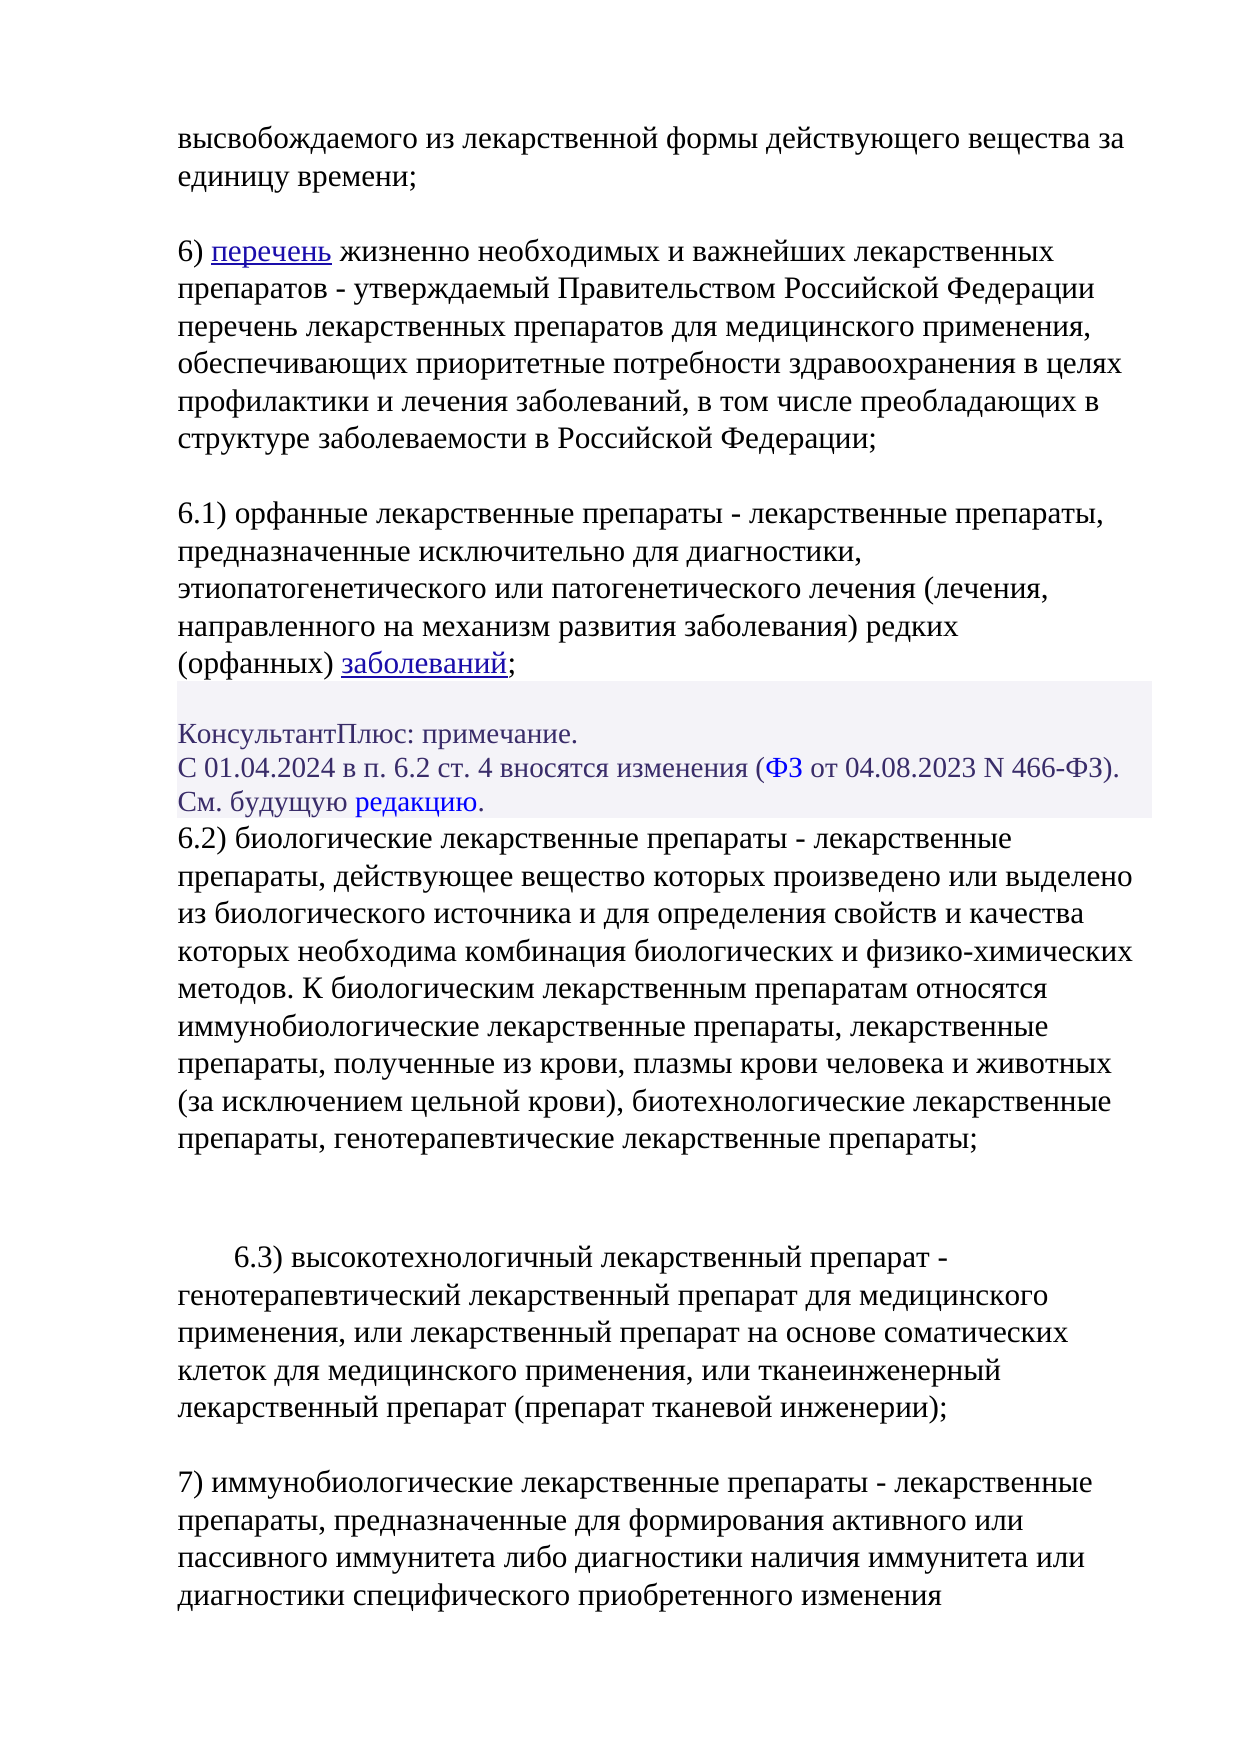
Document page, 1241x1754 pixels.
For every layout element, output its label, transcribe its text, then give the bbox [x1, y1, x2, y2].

text 6.3) высокотехнологичный лекарственный препарат - генотерапевтический лекарственный препарат для медицинского применения, или лекарственный препарат на основе соматических клеток для медицинского применения, или тканеинженерный лекарственный препарат (препарат тканевой инженерии); [177, 1237, 1152, 1424]
text КонсультантПлюс: примечание. [177, 715, 1152, 749]
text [177, 118, 1152, 193]
text 6.2) биологические лекарственные препараты - лекарственные препараты, действующее вещество которых произведено или выделено из биологического источника и для определения свойств и качества которых необходима комбинация биологических и физико-химических методов. К биологическим лекарственным препаратам относятся иммунобиологические лекарственные препараты, лекарственные препараты, полученные из крови, плазмы крови человека и животных (за исключением цельной крови), биотехнологические лекарственные препараты, генотерапевтические лекарственные препараты; [177, 818, 1152, 1156]
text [177, 1462, 1152, 1612]
text 6) перечень жизненно необходимых и важнейших лекарственных препаратов - утверждаемый Правительством Российской Федерации перечень лекарственных препаратов для медицинского применения, обеспечивающих приоритетные потребности здравоохранения в целях профилактики и лечения заболеваний, в том числе преобладающих в структуре заболеваемости в Российской Федерации; [177, 231, 1152, 456]
text С 01.04.2024 в п. 6.2 ст. 4 вносятся изменения (ФЗ от 04.08.2023 N 466-ФЗ). См. будущую редакцию. [177, 749, 1152, 818]
text 6.1) орфанные лекарственные препараты - лекарственные препараты, предназначенные исключительно для диагностики, этиопатогенетического или патогенетического лечения (лечения, направленного на механизм развития заболевания) редких (орфанных) заболеваний; [177, 493, 1152, 681]
